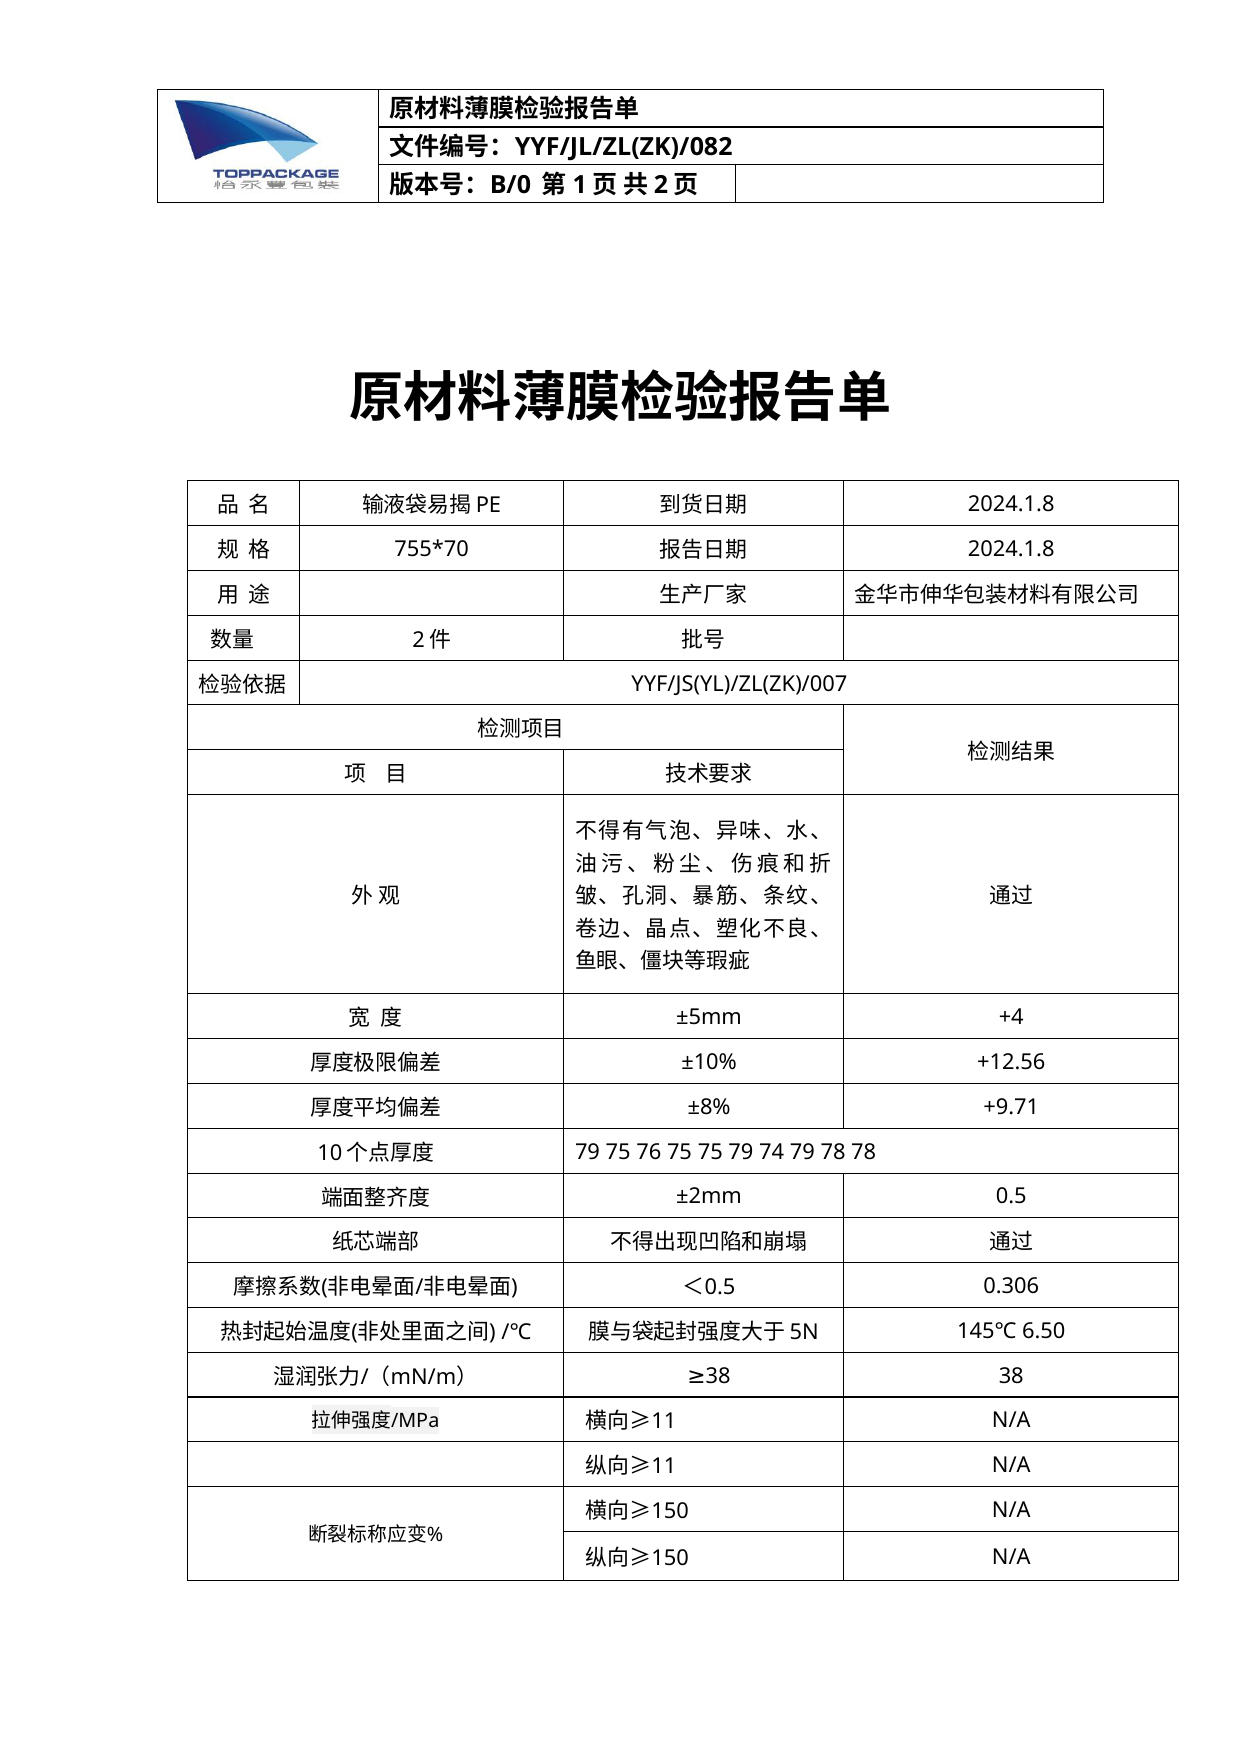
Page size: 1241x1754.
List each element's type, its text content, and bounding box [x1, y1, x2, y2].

table_cell 规 格 [188, 526, 299, 570]
table_cell [300, 571, 563, 615]
table_cell N/A [844, 1532, 1178, 1579]
table_cell 横向≥11 [564, 1398, 843, 1441]
table_cell 摩擦系数(非电晕面/非电晕面) [188, 1263, 563, 1307]
table_cell 外 观 [188, 795, 563, 993]
table_header 2024.1.8 [844, 481, 1178, 525]
table_cell 检验依据 [188, 661, 299, 704]
table_cell 技术要求 [564, 750, 843, 794]
table_cell 用 途 [188, 571, 299, 615]
table_cell 热封起始温度(非处里面之间) /℃ [188, 1308, 563, 1352]
table_cell 拉伸强度/MPa [188, 1398, 563, 1441]
table_cell ≥38 [564, 1353, 843, 1396]
table_cell 纵向≥11 [564, 1442, 843, 1486]
table_cell 断裂标称应变% [188, 1487, 563, 1579]
table_cell [844, 616, 1178, 659]
table_cell 膜与袋起封强度大于5N [564, 1308, 843, 1352]
table_cell N/A [844, 1398, 1178, 1441]
text 原材料薄膜检验报告单 [187, 344, 1053, 441]
table_cell 0.306 [844, 1263, 1178, 1307]
table_cell ＜0.5 [564, 1263, 843, 1307]
table_cell 项 目 [188, 750, 563, 794]
table_header 品 名 [188, 481, 299, 525]
table_cell 通过 [844, 795, 1178, 993]
table_cell 端面整齐度 [188, 1174, 563, 1217]
table_cell 0.5 [844, 1174, 1178, 1217]
table_cell 755*70 [300, 526, 563, 570]
table_cell ±10% [564, 1039, 843, 1083]
table_cell 厚度平均偏差 [188, 1084, 563, 1128]
table_cell 145℃ 6.50 [844, 1308, 1178, 1352]
table_cell 10个点厚度 [188, 1129, 563, 1172]
table_cell 纸芯端部 [188, 1218, 563, 1262]
table_cell 38 [844, 1353, 1178, 1396]
table_cell 2024.1.8 [844, 526, 1178, 570]
table_cell 不得出现凹陷和崩塌 [564, 1218, 843, 1262]
table_cell +12.56 [844, 1039, 1178, 1083]
table_cell N/A [844, 1442, 1178, 1486]
table_cell 批号 [564, 616, 843, 659]
table_cell 宽 度 [188, 994, 563, 1038]
table_cell [188, 1442, 563, 1486]
table_cell 横向≥150 [564, 1487, 843, 1531]
table_cell ±8% [564, 1084, 843, 1128]
table_cell 检测结果 [844, 705, 1178, 794]
table_cell 纵向≥150 [564, 1532, 843, 1579]
picture [168, 94, 363, 200]
table_header 到货日期 [564, 481, 843, 525]
table_cell 报告日期 [564, 526, 843, 570]
table_cell 金华市伸华包装材料有限公司 [844, 571, 1178, 615]
table_cell 生产厂家 [564, 571, 843, 615]
table_cell 湿润张力/（mN/m） [188, 1353, 563, 1396]
table_cell 通过 [844, 1218, 1178, 1262]
table_cell 不得有气泡、异味、水、油污、粉尘、伤痕和折皱、孔洞、暴筋、条纹、卷边、晶点、塑化不良、鱼眼、僵块等瑕疵 [564, 795, 843, 993]
table_cell +9.71 [844, 1084, 1178, 1128]
table_cell +4 [844, 994, 1178, 1038]
table_header 输液袋易揭PE [300, 481, 563, 525]
table_cell 厚度极限偏差 [188, 1039, 563, 1083]
table_cell N/A [844, 1487, 1178, 1531]
table_cell 检测项目 [188, 705, 843, 749]
table_cell 数量 [188, 616, 299, 659]
table_cell 79 75 76 75 75 79 74 79 78 78 [564, 1129, 1178, 1172]
table_cell ±5mm [564, 994, 843, 1038]
table_cell ±2mm [564, 1174, 843, 1217]
table_cell 2件 [300, 616, 563, 659]
table_cell YYF/JS(YL)/ZL(ZK)/007 [300, 661, 1178, 704]
